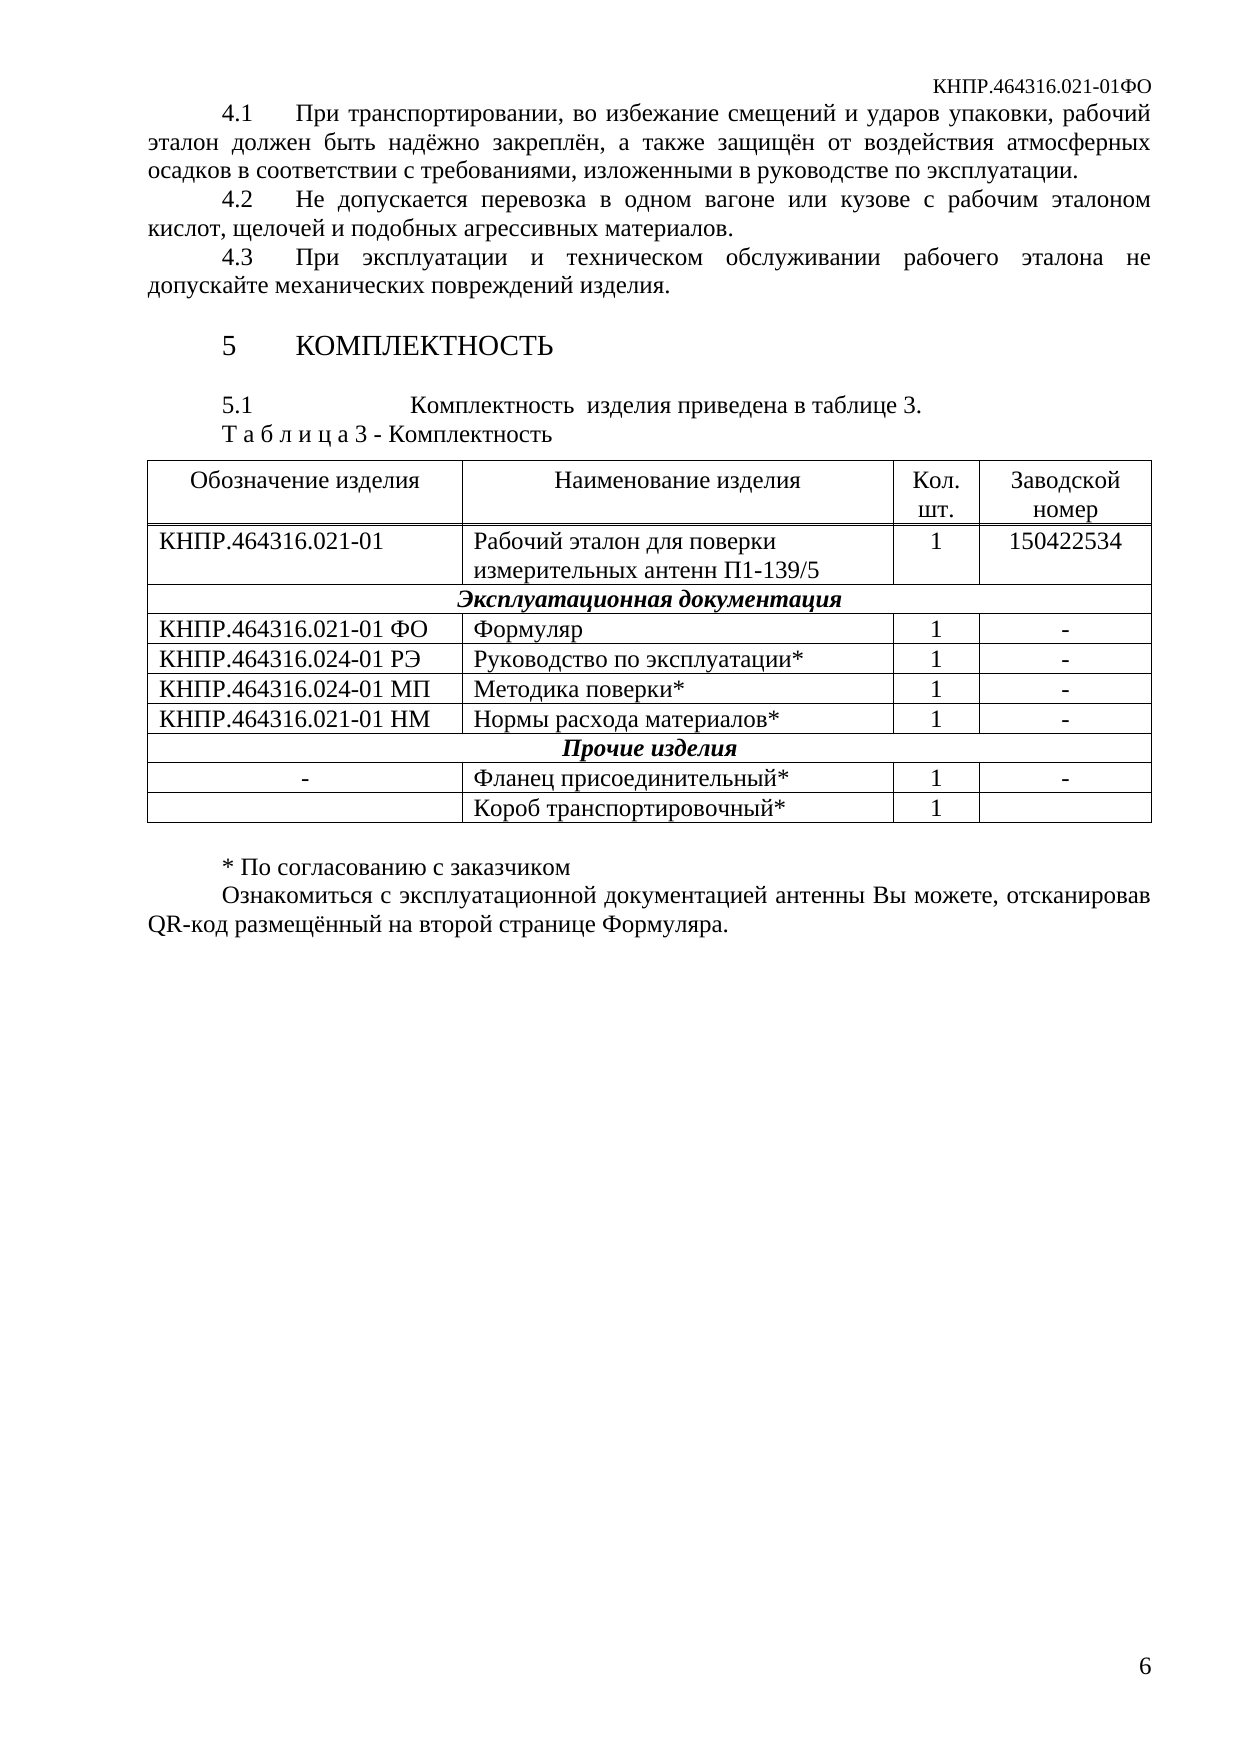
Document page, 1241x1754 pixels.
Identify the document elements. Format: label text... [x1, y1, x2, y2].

table_cell КНПР.464316.021-01 [148, 526, 462, 583]
table_cell - [148, 763, 462, 792]
table_cell 1 [894, 674, 979, 703]
text Ознакомиться с эксплуатационной документацией антенны Вы можете, отсканировав QR-код размещённый на второй странице Формуляра. [148, 880, 1152, 938]
table_header Наименование изделия [463, 461, 893, 523]
table_cell - [980, 704, 1151, 732]
table_header Обозначение изделия [148, 461, 462, 523]
table_cell [148, 793, 462, 822]
table_cell КНПР.464316.021-01 НМ [148, 704, 462, 732]
list При эксплуатации и техническом обслуживании рабочего эталона не допускайте механических повреждений изделия. [148, 242, 1152, 299]
table_cell 150422534 [980, 526, 1151, 583]
table_cell Рабочий эталон для поверки измерительных антенн П1-139/5 [463, 526, 893, 583]
subtitle КОМПЛЕКТНОСТЬ [148, 328, 1152, 361]
table_cell КНПР.464316.024-01 РЭ [148, 644, 462, 673]
table_cell 1 [894, 793, 979, 822]
table_cell - [980, 614, 1151, 643]
text 4.1 При транспортировании, во избежание смещений и ударов упаковки, рабочий эталон должен быть надёжно закреплён, а также защищён от воздействия атмосферных осадков в соответствии с требованиями, изложенными в руководстве по эксплуатации. [148, 98, 1152, 184]
table_header Заводской номер [980, 461, 1151, 523]
table_cell 1 [894, 614, 979, 643]
table_cell КНПР.464316.024-01 МП [148, 674, 462, 703]
table_cell - [980, 674, 1151, 703]
text Т а б л и ц а 3 - Комплектность [148, 419, 1152, 448]
list Комплектность изделия приведена в таблице 3. [148, 390, 1152, 419]
table_cell Прочие изделия [148, 734, 1151, 762]
table_cell Короб транспортировочный* [463, 793, 893, 822]
table_cell - [980, 644, 1151, 673]
table_cell 1 [894, 704, 979, 732]
table_cell КНПР.464316.021-01 ФО [148, 614, 462, 643]
table_cell 1 [894, 526, 979, 583]
table_cell 1 [894, 763, 979, 792]
text 4.2 Не допускается перевозка в одном вагоне или кузове с рабочим эталоном кислот, щелочей и подобных агрессивных материалов. [148, 184, 1152, 242]
table_cell Фланец присоединительный* [463, 763, 893, 792]
table_cell Эксплуатационная документация [148, 585, 1151, 613]
table_cell 1 [894, 644, 979, 673]
table_cell Руководство по эксплуатации* [463, 644, 893, 673]
table_cell [980, 793, 1151, 822]
table_header Кол. шт. [894, 461, 979, 523]
table_cell Формуляр [463, 614, 893, 643]
table_cell Нормы расхода материалов* [463, 704, 893, 732]
text * По согласованию с заказчиком [148, 852, 1152, 880]
table_cell Методика поверки* [463, 674, 893, 703]
table_cell - [980, 763, 1151, 792]
